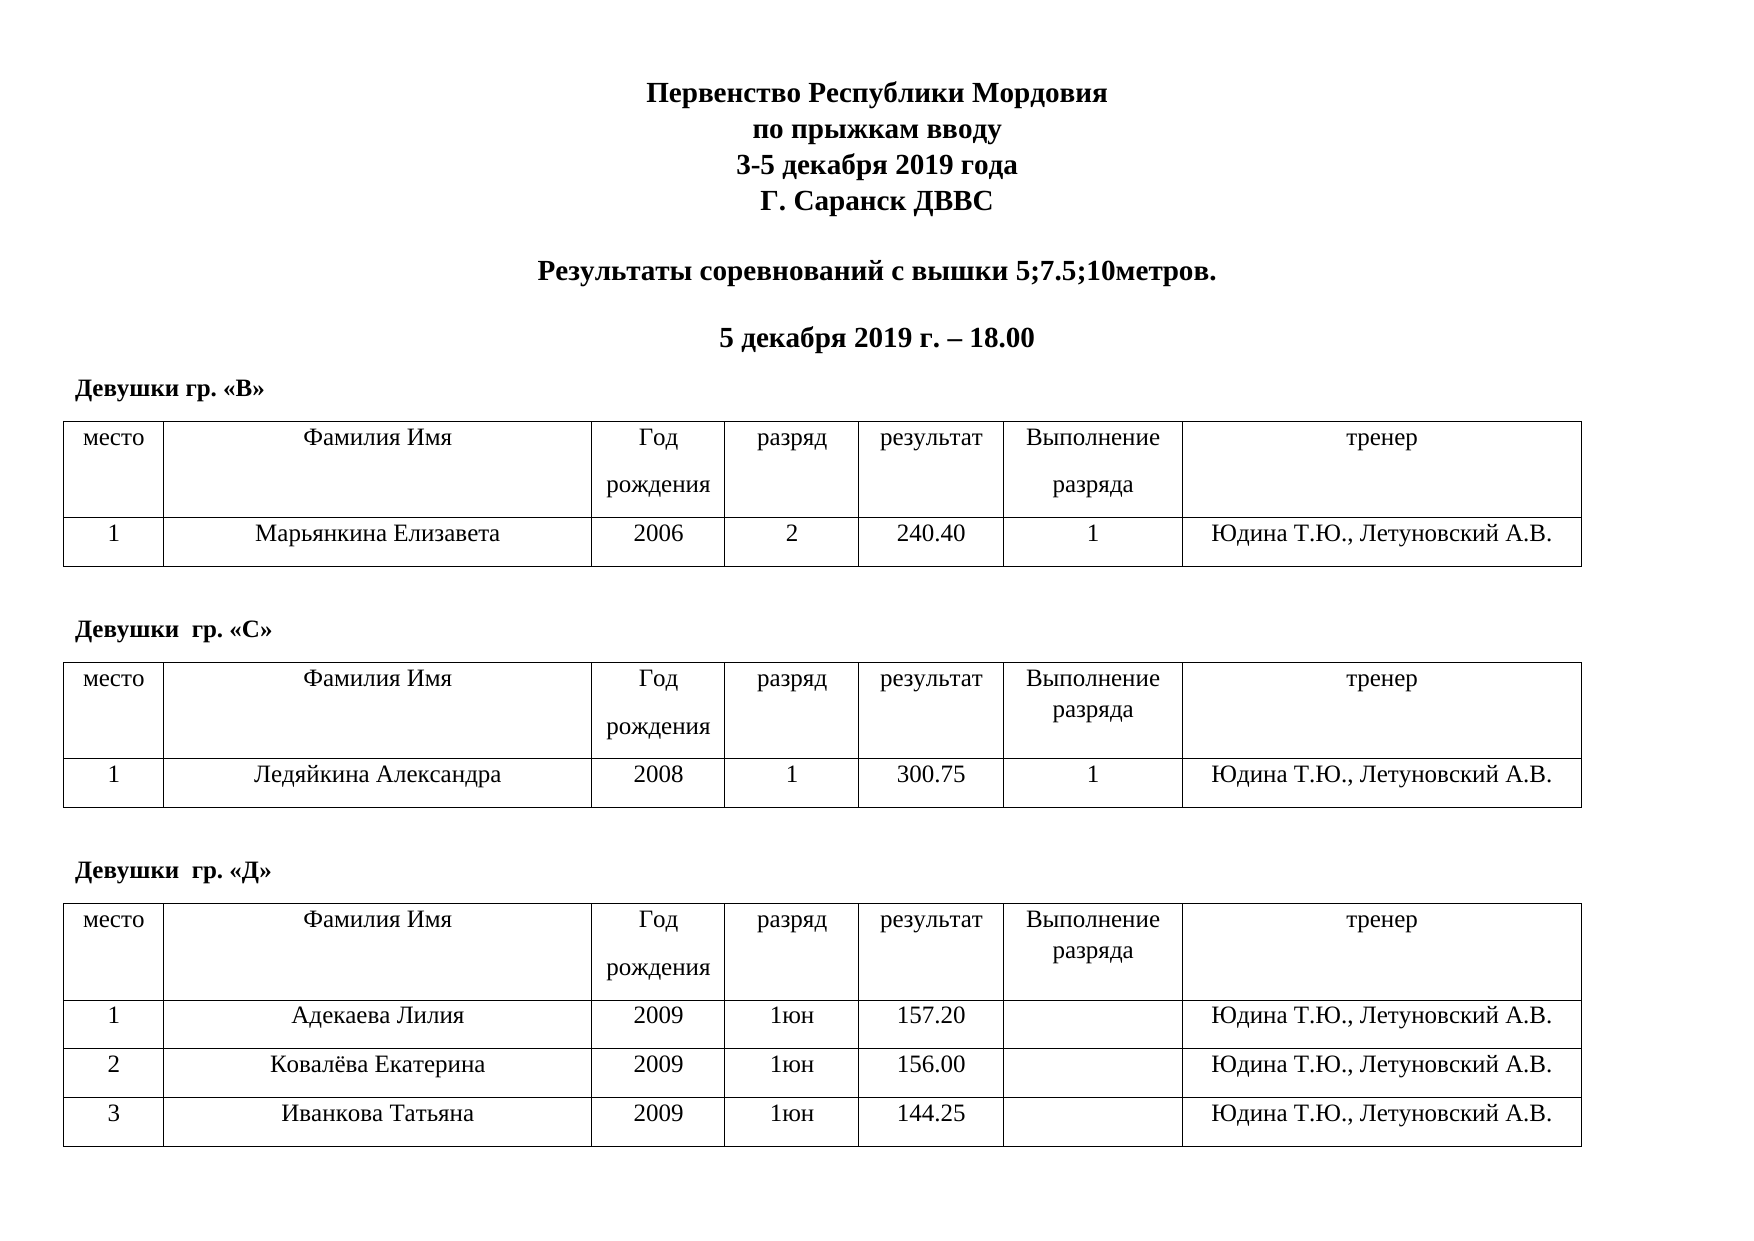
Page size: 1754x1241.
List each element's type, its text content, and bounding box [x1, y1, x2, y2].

text 3-5 декабря 2019 года [75, 147, 1679, 181]
table_header Выполнение разряда [1004, 904, 1182, 999]
table_header место [64, 422, 163, 517]
text Первенство Республики Мордовия [75, 75, 1679, 108]
text по прыжкам вводу [75, 111, 1679, 145]
table_header Выполнение разряда [1004, 422, 1182, 517]
table_cell Ледяйкина Александра [164, 759, 591, 807]
table_cell 2 [64, 1049, 163, 1097]
table_header Выполнение разряда [1004, 663, 1182, 758]
table_cell [1004, 1049, 1182, 1097]
text Г. Саранск ДВВС [75, 183, 1679, 217]
table_cell 2008 [592, 759, 724, 807]
table_cell Юдина Т.Ю., Летуновский А.В. [1183, 1098, 1581, 1146]
table_cell 1юн [725, 1098, 858, 1146]
table_cell [1004, 1001, 1182, 1048]
table_cell Юдина Т.Ю., Летуновский А.В. [1183, 1049, 1581, 1097]
table_cell 1 [725, 759, 858, 807]
table_cell 2009 [592, 1049, 724, 1097]
table_header Фамилия Имя [164, 904, 591, 999]
table_cell 1юн [725, 1049, 858, 1097]
table_header Фамилия Имя [164, 422, 591, 517]
table_cell 1 [64, 759, 163, 807]
table_cell 1 [1004, 759, 1182, 807]
table_cell 2 [725, 518, 858, 566]
table_cell Ковалёва Екатерина [164, 1049, 591, 1097]
table_cell Марьянкина Елизавета [164, 518, 591, 566]
text Девушки гр. «В» [75, 373, 1679, 402]
text Результаты соревнований с вышки 5;7.5;10метров. [75, 253, 1679, 287]
table_header результат [859, 422, 1003, 517]
table_header тренер [1183, 663, 1581, 758]
table_cell 144.25 [859, 1098, 1003, 1146]
table_header разряд [725, 904, 858, 999]
text Девушки гр. «Д» [75, 856, 1679, 884]
table_header место [64, 663, 163, 758]
table_header разряд [725, 422, 858, 517]
text 5 декабря 2019 г. – 18.00 [75, 320, 1679, 354]
table_cell 1 [1004, 518, 1182, 566]
table_cell 1 [64, 1001, 163, 1048]
table_header Год рождения [592, 904, 724, 999]
table_cell 3 [64, 1098, 163, 1146]
table_cell 2009 [592, 1098, 724, 1146]
table_cell Юдина Т.Ю., Летуновский А.В. [1183, 1001, 1581, 1048]
table_cell Юдина Т.Ю., Летуновский А.В. [1183, 518, 1581, 566]
table_header Год рождения [592, 663, 724, 758]
table_cell Адекаева Лилия [164, 1001, 591, 1048]
table_header разряд [725, 663, 858, 758]
table_cell [1004, 1098, 1182, 1146]
table_header место [64, 904, 163, 999]
table_cell 1юн [725, 1001, 858, 1048]
table_cell 2009 [592, 1001, 724, 1048]
table_header результат [859, 904, 1003, 999]
table_cell 2006 [592, 518, 724, 566]
table_cell 1 [64, 518, 163, 566]
table_cell 157.20 [859, 1001, 1003, 1048]
table_header результат [859, 663, 1003, 758]
table_header тренер [1183, 904, 1581, 999]
table_cell 240.40 [859, 518, 1003, 566]
table_cell 300.75 [859, 759, 1003, 807]
table_header тренер [1183, 422, 1581, 517]
table_header Год рождения [592, 422, 724, 517]
text Девушки гр. «С» [75, 614, 1679, 643]
table_header Фамилия Имя [164, 663, 591, 758]
table_cell 156.00 [859, 1049, 1003, 1097]
table_cell Иванкова Татьяна [164, 1098, 591, 1146]
table_cell Юдина Т.Ю., Летуновский А.В. [1183, 759, 1581, 807]
